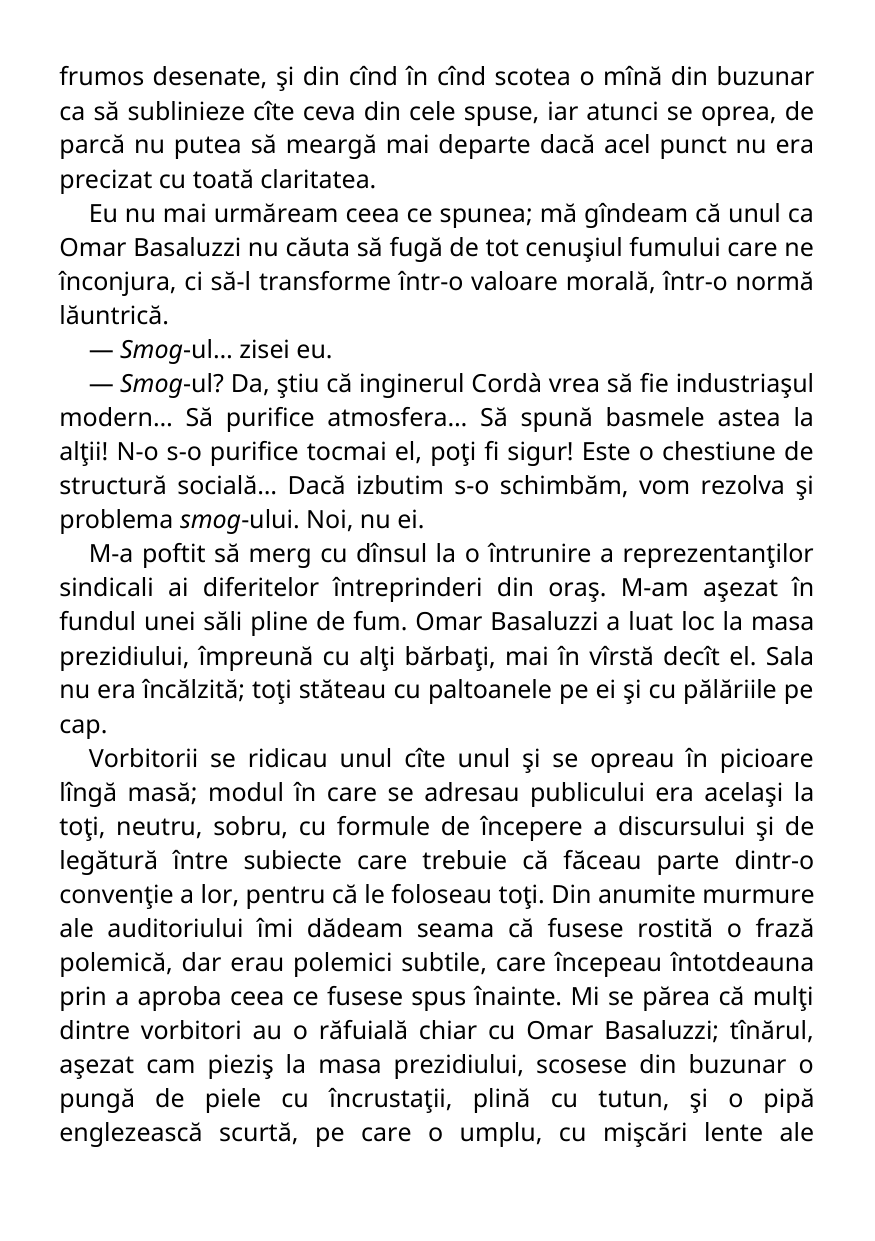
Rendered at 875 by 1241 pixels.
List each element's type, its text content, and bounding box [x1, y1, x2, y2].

text ― Smog-ul… zisei eu. [59, 332, 815, 366]
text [59, 740, 815, 1149]
text ― Smog-ul? Da, ştiu că inginerul Cordà vrea să fie industriaşul modern… Să purifice atmosfera… Să spună basmele astea la alţii! N-o s-o purifice tocmai el, poţi fi sigur! Este o chestiune de structură socială… Dacă izbutim s-o schimbăm, vom rezolva şi problema smog-ului. Noi, nu ei. [59, 366, 815, 536]
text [59, 59, 815, 195]
text M-a poftit să merg cu dînsul la o întrunire a reprezentanţilor sindicali ai diferitelor întreprinderi din oraş. M-am aşezat în fundul unei săli pline de fum. Omar Basaluzzi a luat loc la masa prezidiului, împreună cu alţi bărbaţi, mai în vîrstă decît el. Sala nu era încălzită; toţi stăteau cu paltoanele pe ei şi cu pălăriile pe cap. [59, 536, 815, 740]
text Eu nu mai urmăream ceea ce spunea; mă gîndeam că unul ca Omar Basaluzzi nu căuta să fugă de tot cenuşiul fumului care ne înconjura, ci să-l transforme într-o valoare morală, într-o normă lăuntrică. [59, 195, 815, 332]
